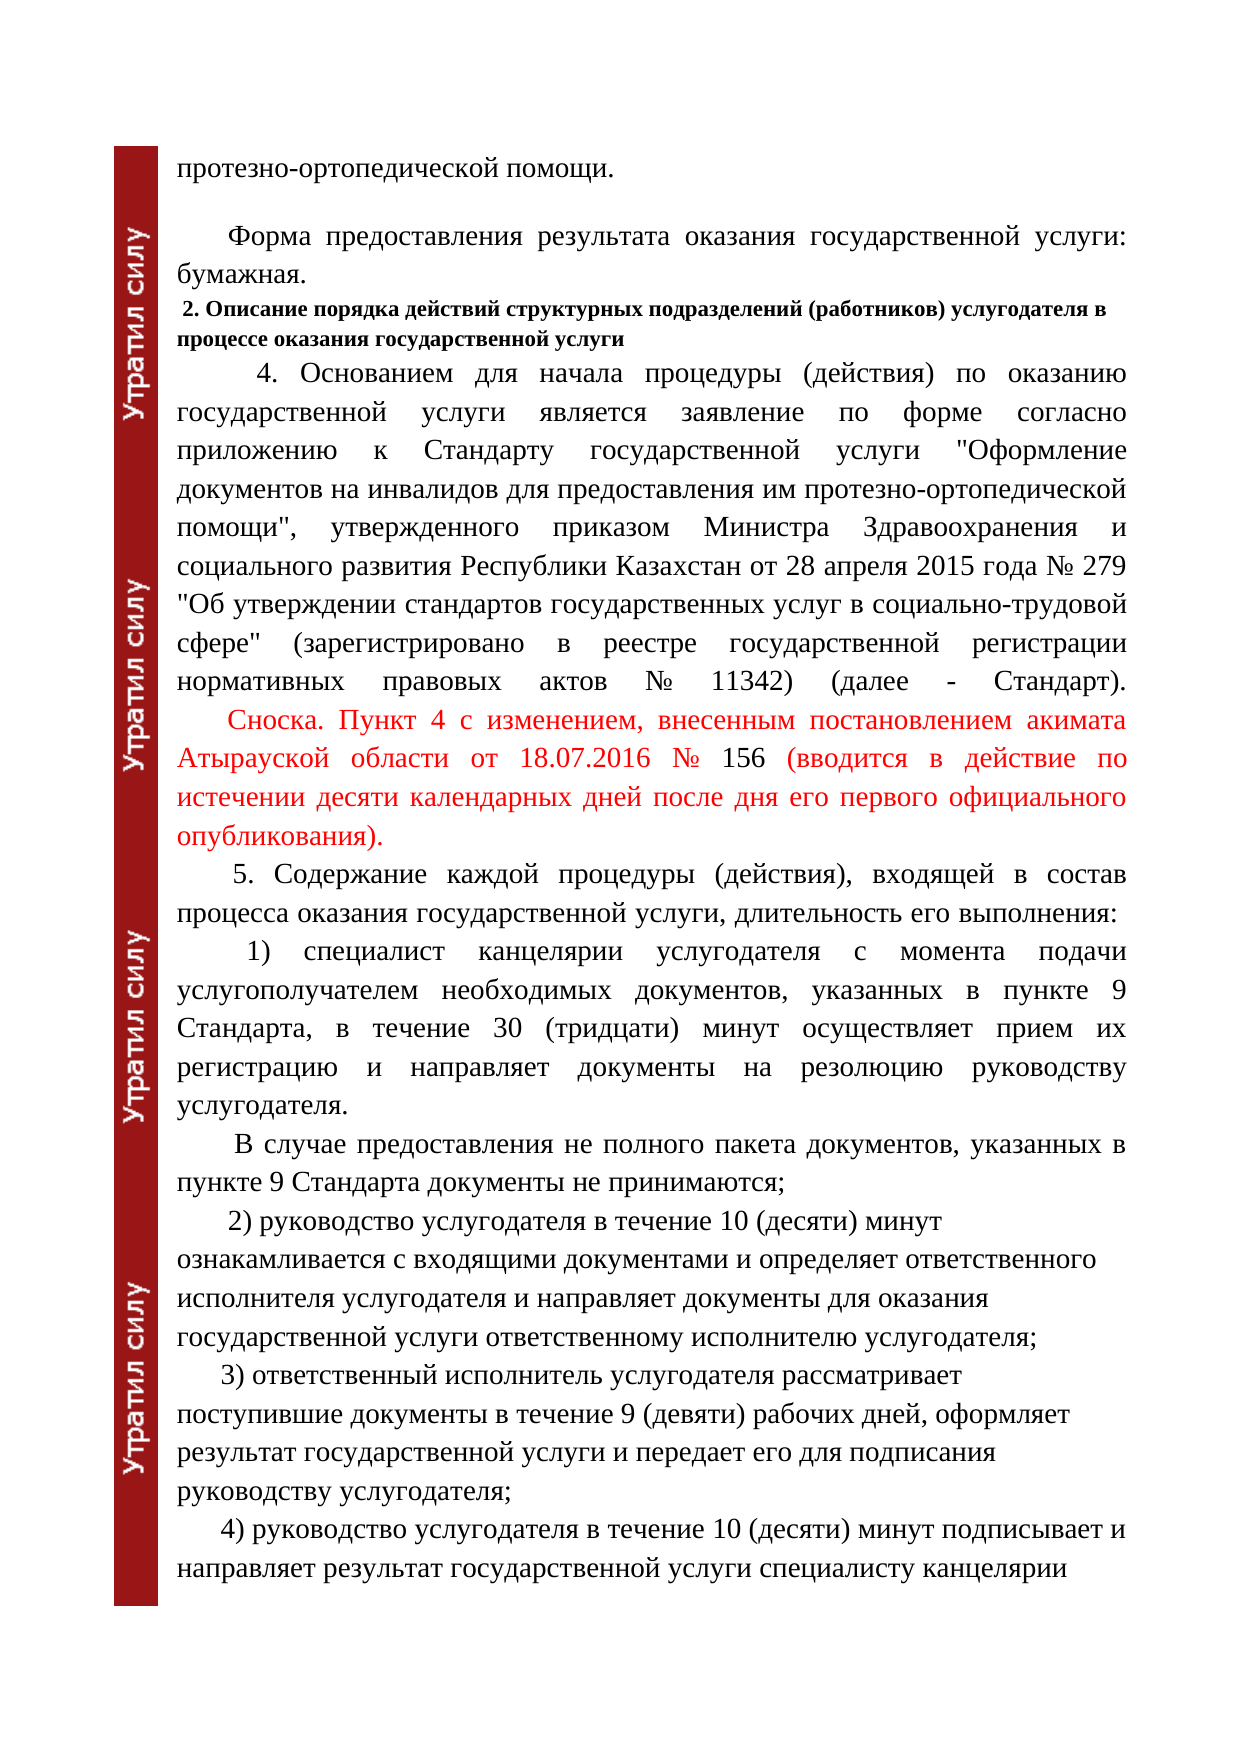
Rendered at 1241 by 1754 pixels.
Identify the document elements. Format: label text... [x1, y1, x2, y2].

picture [114, 146, 158, 150]
picture [114, 290, 158, 295]
picture [114, 351, 158, 355]
text 4. Основанием для начала процедуры (действия) по оказанию государственной услуги является заявление по форме согласно приложению к Стандарту государственной услуги "Оформление документов на инвалидов для предоставления им протезно-ортопедической помощи", утвержденного приказом Министра Здравоохранения и социального развития Республики Казахстан от 28 апреля 2015 года № 279 "Об утверждении стандартов государственных услуг в социально-трудовой сфере" (зарегистрировано в реестре государственной регистрации нормативных правовых актов № 11342) (далее - Стандарт). Сноска. Пункт 4 с изменением, внесенным постановлением акимата Атырауской области от 18.07.2016 № 156 (вводится в действие по истечении десяти календарных дней после дня его первого официального опубликования). 5. Содержание каждой процедуры (действия), входящей в состав процесса оказания государственной услуги, длительность его выполнения: 1) специалист канцелярии услугодателя с момента подачи услугополучателем необходимых документов, указанных в пункте 9 Стандарта, в течение 30 (тридцати) минут осуществляет прием их регистрацию и направляет документы на резолюцию руководству услугодателя. [112, 355, 1128, 1121]
picture [114, 1121, 158, 1126]
picture [114, 1198, 158, 1203]
picture [114, 1583, 158, 1606]
text В случае предоставления не полного пакета документов, указанных в пункте 9 Стандарта документы не принимаются; [112, 1126, 1128, 1198]
picture [114, 214, 158, 218]
text Форма предоставления результата оказания государственной услуги: бумажная. [112, 218, 1128, 290]
text 2. Описание порядка действий структурных подразделений (работников) услугодателя в процессе оказания государственной услуги [112, 295, 1128, 351]
